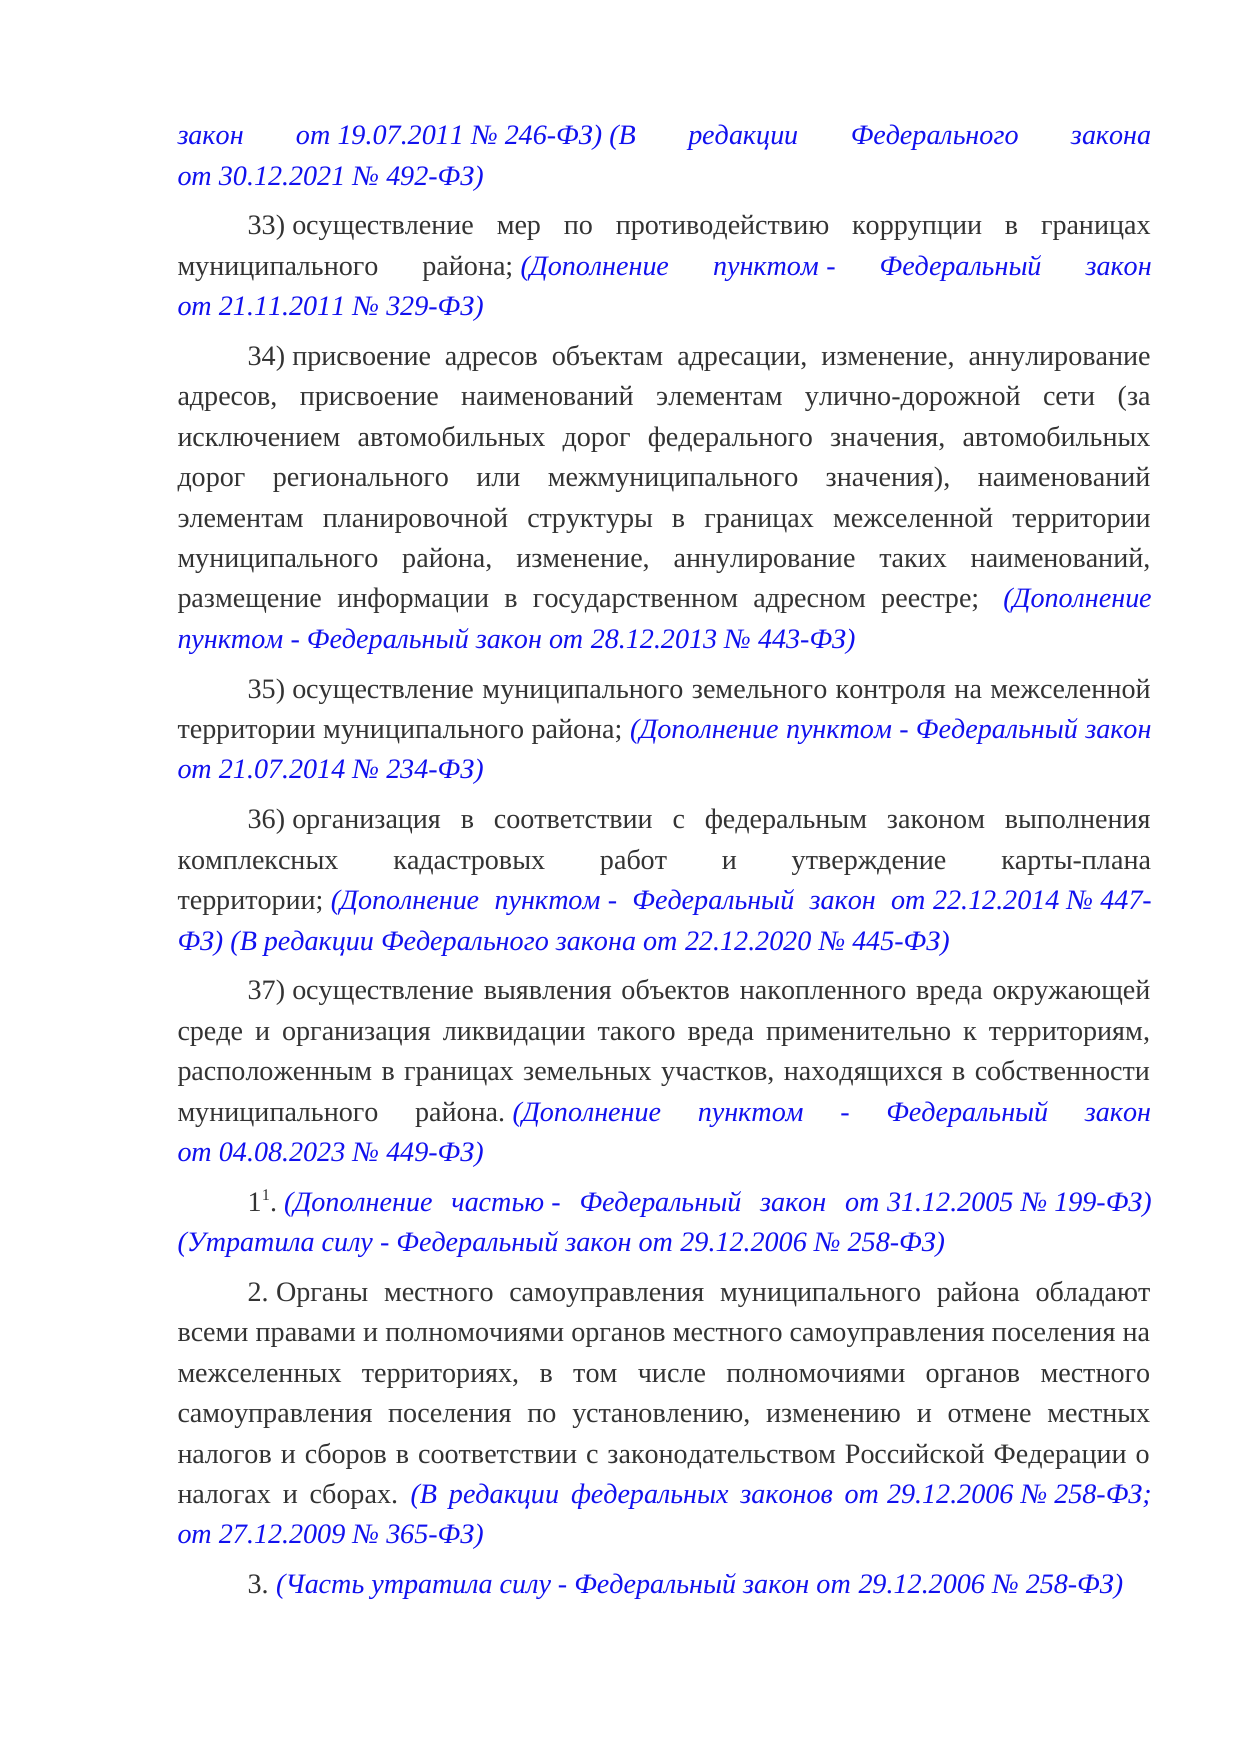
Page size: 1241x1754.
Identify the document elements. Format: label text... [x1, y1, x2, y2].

text 3. (Часть утратила силу - Федеральный закон от 29.12.2006 № 258-ФЗ) [177, 1567, 1152, 1600]
text 34) присвоение адресов объектам адресации, изменение, аннулирование адресов, присвоение наименований элементам улично-дорожной сети (за исключением автомобильных дорог федерального значения, автомобильных дорог регионального или межмуниципального значения), наименований элементам планировочной структуры в границах межселенной территории муниципального района, изменение, аннулирование таких наименований, размещение информации в государственном адресном реестре; (Дополнение пунктом - Федеральный закон от 28.12.2013 № 443-ФЗ) [177, 339, 1152, 654]
text 2. Органы местного самоуправления муниципального района обладают всеми правами и полномочиями органов местного самоуправления поселения на межселенных территориях, в том числе полномочиями органов местного самоуправления поселения по установлению, изменению и отмене местных налогов и сборов в соответствии с законодательством Российской Федерации о налогах и сборах. (В редакции федеральных законов от 29.12.2006 № 258-ФЗ; от 27.12.2009 № 365-ФЗ) [177, 1275, 1152, 1550]
text 11. (Дополнение частью - Федеральный закон от 31.12.2005 № 199-ФЗ) (Утратила силу - Федеральный закон от 29.12.2006 № 258-ФЗ) [177, 1185, 1152, 1258]
text 36) организация в соответствии с федеральным законом выполнения комплексных кадастровых работ и утверждение карты-плана территории; (Дополнение пунктом - Федеральный закон от 22.12.2014 № 447-ФЗ) (В редакции Федерального закона от 22.12.2020 № 445-ФЗ) [177, 802, 1152, 956]
text 35) осуществление муниципального земельного контроля на межселенной территории муниципального района; (Дополнение пунктом - Федеральный закон от 21.07.2014 № 234-ФЗ) [177, 672, 1152, 785]
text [177, 118, 1152, 191]
text 37) осуществление выявления объектов накопленного вреда окружающей среде и организация ликвидации такого вреда применительно к территориям, расположенным в границах земельных участков, находящихся в собственности муниципального района. (Дополнение пунктом - Федеральный закон от 04.08.2023 № 449-ФЗ) [177, 973, 1152, 1167]
text 33) осуществление мер по противодействию коррупции в границах муниципального района; (Дополнение пунктом - Федеральный закон от 21.11.2011 № 329-ФЗ) [177, 208, 1152, 322]
